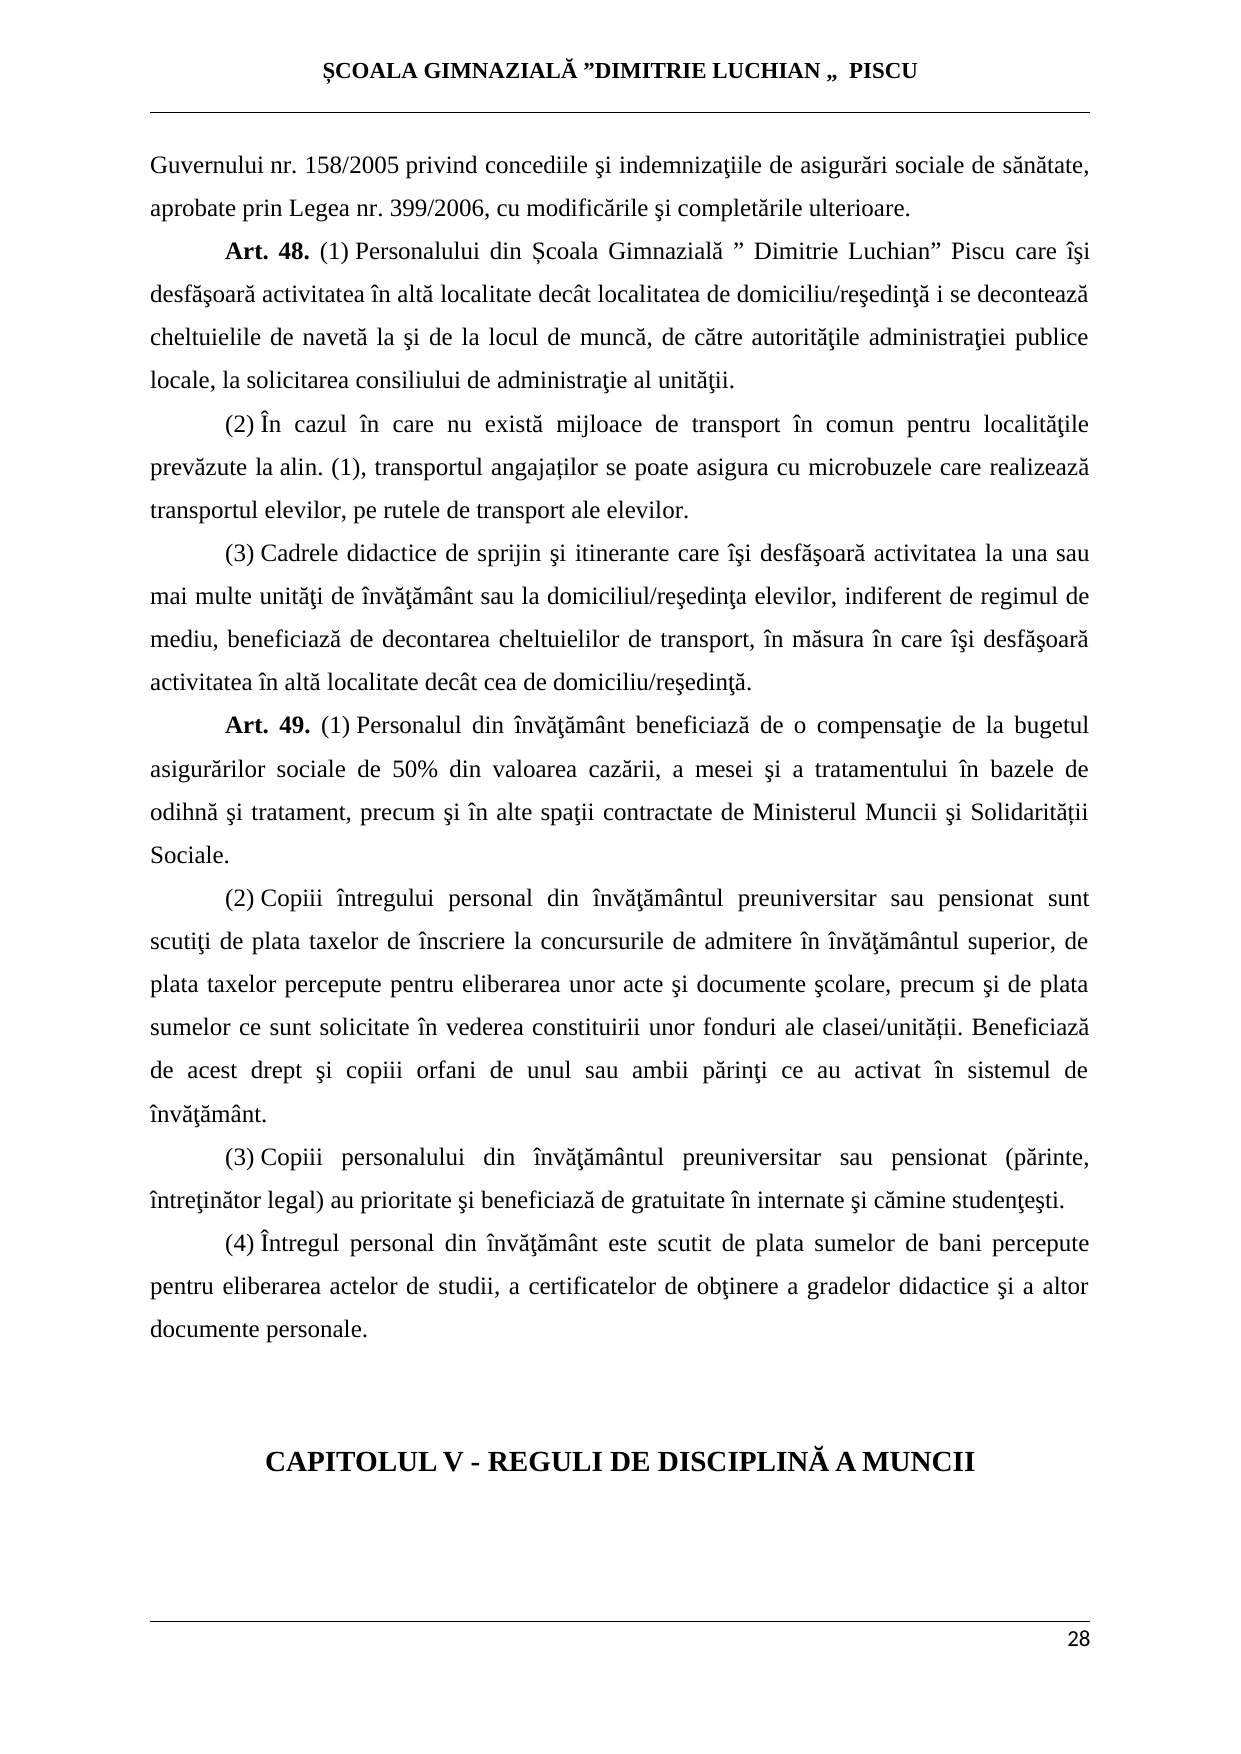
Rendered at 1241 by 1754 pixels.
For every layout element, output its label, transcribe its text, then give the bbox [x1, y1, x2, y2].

text (2) Copiii întregului personal din învăţământul preuniversitar sau pensionat sunt scutiţi de plata taxelor de înscriere la concursurile de admitere în învăţământul superior, de plata taxelor percepute pentru eliberarea unor acte şi documente şcolare, precum şi de plata sumelor ce sunt solicitate în vederea constituirii unor fonduri ale clasei/unității. Beneficiază de acest drept şi copiii orfani de unul sau ambii părinţi ce au activat în sistemul de învăţământ. [150, 883, 1090, 1127]
text (3) Cadrele didactice de sprijin şi itinerante care îşi desfăşoară activitatea la una sau mai multe unităţi de învăţământ sau la domiciliul/reşedinţa elevilor, indiferent de regimul de mediu, beneficiază de decontarea cheltuielilor de transport, în măsura în care îşi desfăşoară activitatea în altă localitate decât cea de domiciliu/reşedinţă. [150, 538, 1090, 696]
text (4) Întregul personal din învăţământ este scutit de plata sumelor de bani percepute pentru eliberarea actelor de studii, a certificatelor de obţinere a gradelor didactice şi a altor documente personale. [150, 1228, 1090, 1343]
text Art. 48. (1) Personalului din Școala Gimnazială ” Dimitrie Luchian” Piscu care îşi desfăşoară activitatea în altă localitate decât localitatea de domiciliu/reşedinţă i se decontează cheltuielile de navetă la şi de la locul de muncă, de către autorităţile administraţiei publice locale, la solicitarea consiliului de administraţie al unităţii. [150, 236, 1090, 394]
text (3) Copiii personalului din învăţământul preuniversitar sau pensionat (părinte, întreţinător legal) au prioritate şi beneficiază de gratuitate în internate şi cămine studenţeşti. [150, 1142, 1090, 1214]
text (2) În cazul în care nu există mijloace de transport în comun pentru localităţile prevăzute la alin. (1), transportul angajaților se poate asigura cu microbuzele care realizează transportul elevilor, pe rutele de transport ale elevilor. [150, 409, 1090, 524]
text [150, 150, 1090, 222]
text Art. 49. (1) Personalul din învăţământ beneficiază de o compensaţie de la bugetul asigurărilor sociale de 50% din valoarea cazării, a mesei şi a tratamentului în bazele de odihnă şi tratament, precum şi în alte spaţii contractate de Ministerul Muncii şi Solidarității Sociale. [150, 711, 1090, 869]
subtitle CAPITOLUL V - REGULI DE DISCIPLINĂ A MUNCII [150, 1444, 1090, 1477]
